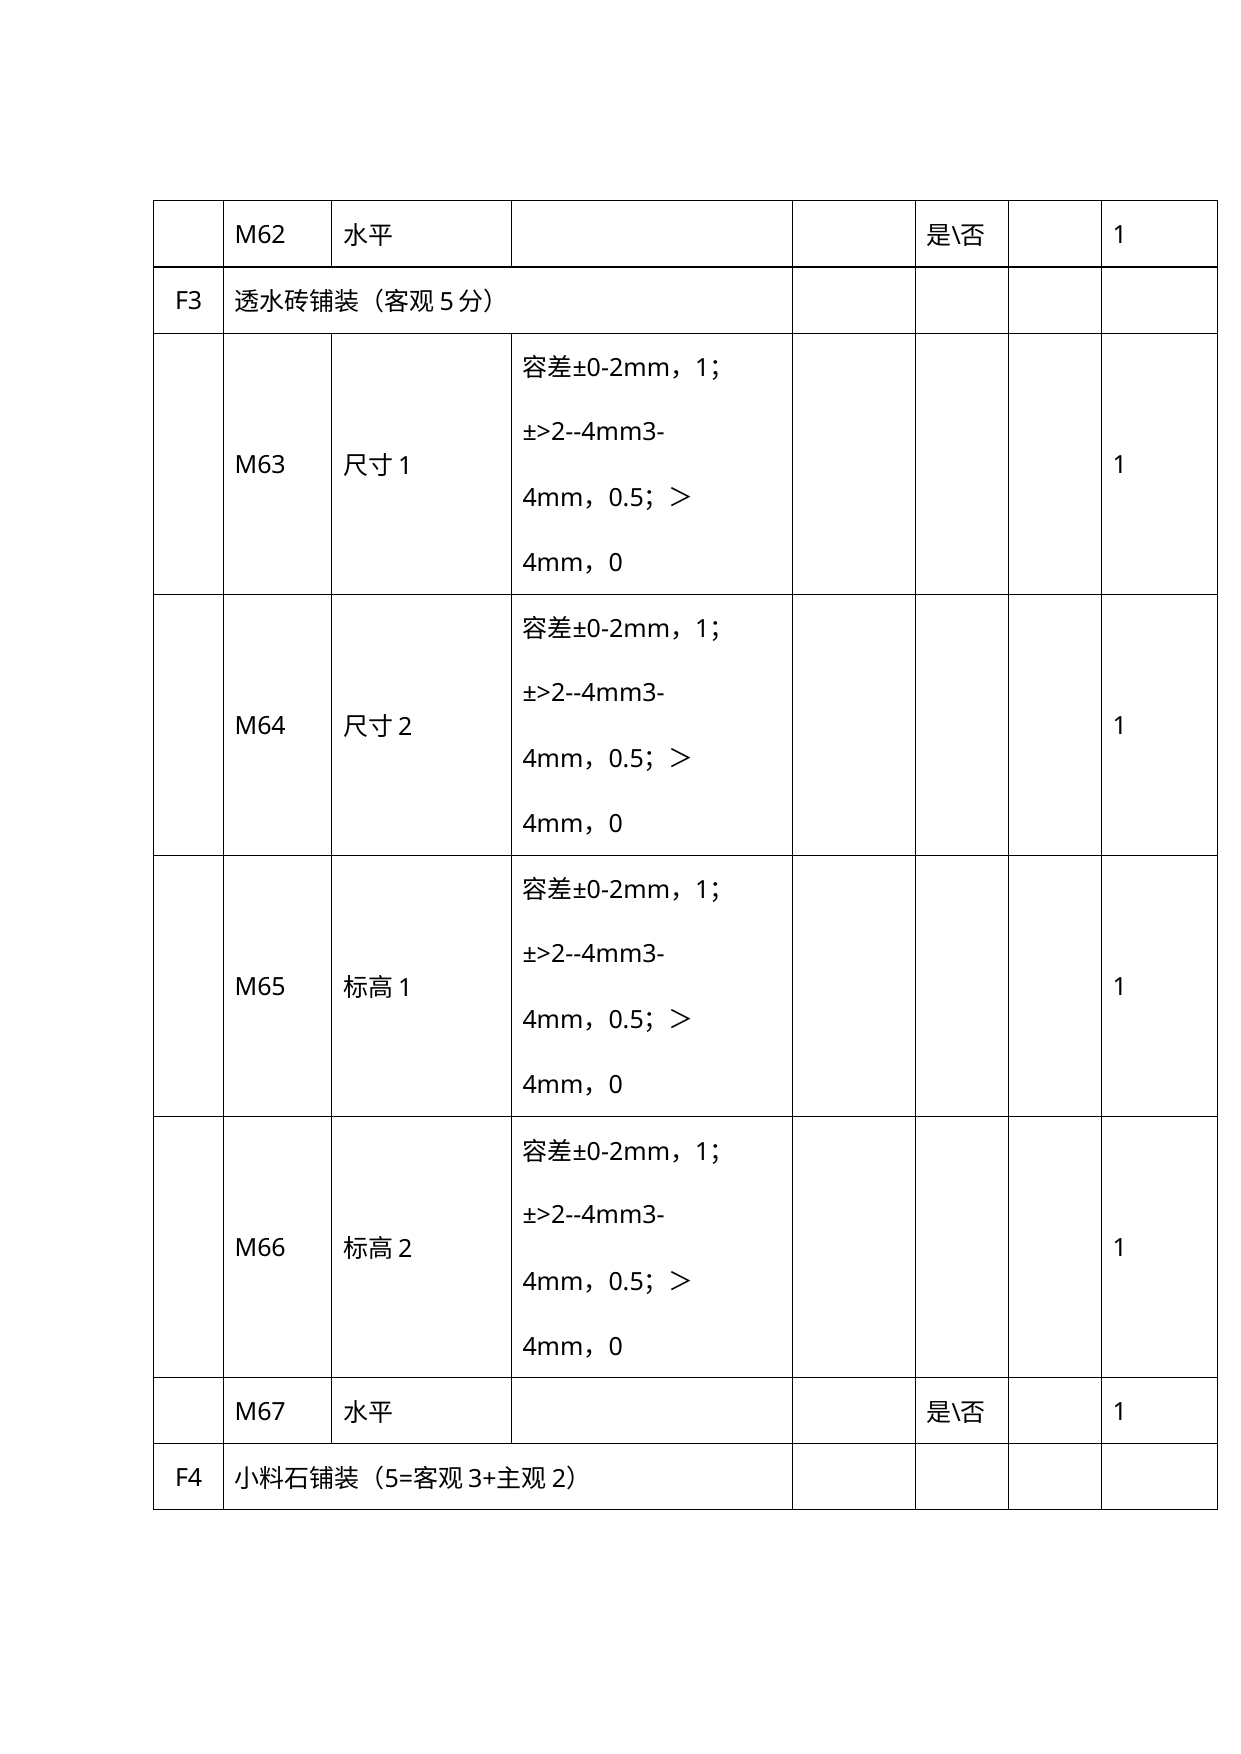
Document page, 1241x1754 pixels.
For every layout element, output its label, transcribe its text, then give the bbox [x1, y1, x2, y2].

table_cell [793, 334, 915, 593]
table_cell [916, 595, 1008, 854]
table_cell [793, 856, 915, 1116]
table_cell [1009, 1117, 1101, 1377]
table_cell [916, 334, 1008, 593]
table_cell 透水砖铺装（客观5分） [224, 268, 792, 332]
table_cell [1009, 268, 1101, 332]
table_cell 1 [1102, 1117, 1217, 1377]
table_cell M64 [224, 595, 331, 854]
table_cell 水平 [332, 201, 511, 266]
table_cell 尺寸2 [332, 595, 511, 854]
table_cell [154, 334, 223, 593]
table_cell M65 [224, 856, 331, 1116]
table_cell [916, 268, 1008, 332]
table_cell F4 [154, 1444, 223, 1509]
table_cell [1009, 595, 1101, 854]
table_cell [1009, 1444, 1101, 1509]
table_cell 1 [1102, 1378, 1217, 1443]
table_cell [916, 1117, 1008, 1377]
table_cell [512, 201, 792, 266]
table_cell 是\否 [916, 201, 1008, 266]
table_cell [154, 1117, 223, 1377]
table_cell 容差±0-2mm，1；±>2--4mm3-4mm，0.5；＞4mm，0 [512, 595, 792, 854]
table_cell 容差±0-2mm，1；±>2--4mm3-4mm，0.5；＞4mm，0 [512, 856, 792, 1116]
table_cell 是\否 [916, 1378, 1008, 1443]
table_cell [154, 856, 223, 1116]
table_cell [154, 595, 223, 854]
table_cell [793, 595, 915, 854]
table_cell [1009, 1378, 1101, 1443]
table_cell [793, 1117, 915, 1377]
table_cell [1102, 1444, 1217, 1509]
table_cell M66 [224, 1117, 331, 1377]
table_cell [793, 1444, 915, 1509]
table_cell 1 [1102, 856, 1217, 1116]
table_cell 标高2 [332, 1117, 511, 1377]
table_cell [916, 856, 1008, 1116]
table_cell 1 [1102, 201, 1217, 266]
table_cell 1 [1102, 595, 1217, 854]
table_cell [793, 268, 915, 332]
table_cell 尺寸1 [332, 334, 511, 593]
table_cell 容差±0-2mm，1；±>2--4mm3-4mm，0.5；＞4mm，0 [512, 334, 792, 593]
table_cell [512, 1378, 792, 1443]
table_cell M63 [224, 334, 331, 593]
table_cell [793, 201, 915, 266]
table_cell 水平 [332, 1378, 511, 1443]
table_cell [1009, 856, 1101, 1116]
table_cell M62 [224, 201, 331, 266]
table_cell 容差±0-2mm，1；±>2--4mm3-4mm，0.5；＞4mm，0 [512, 1117, 792, 1377]
table_cell [154, 1378, 223, 1443]
table_cell [1102, 268, 1217, 332]
table_cell [916, 1444, 1008, 1509]
table_cell [1009, 201, 1101, 266]
table_cell 标高1 [332, 856, 511, 1116]
table_cell M67 [224, 1378, 331, 1443]
table_cell [1009, 334, 1101, 593]
table_cell [154, 201, 223, 266]
table_cell 1 [1102, 334, 1217, 593]
table_cell 小料石铺装（5=客观3+主观2） [224, 1444, 792, 1509]
table_cell F3 [154, 268, 223, 332]
table_cell [793, 1378, 915, 1443]
